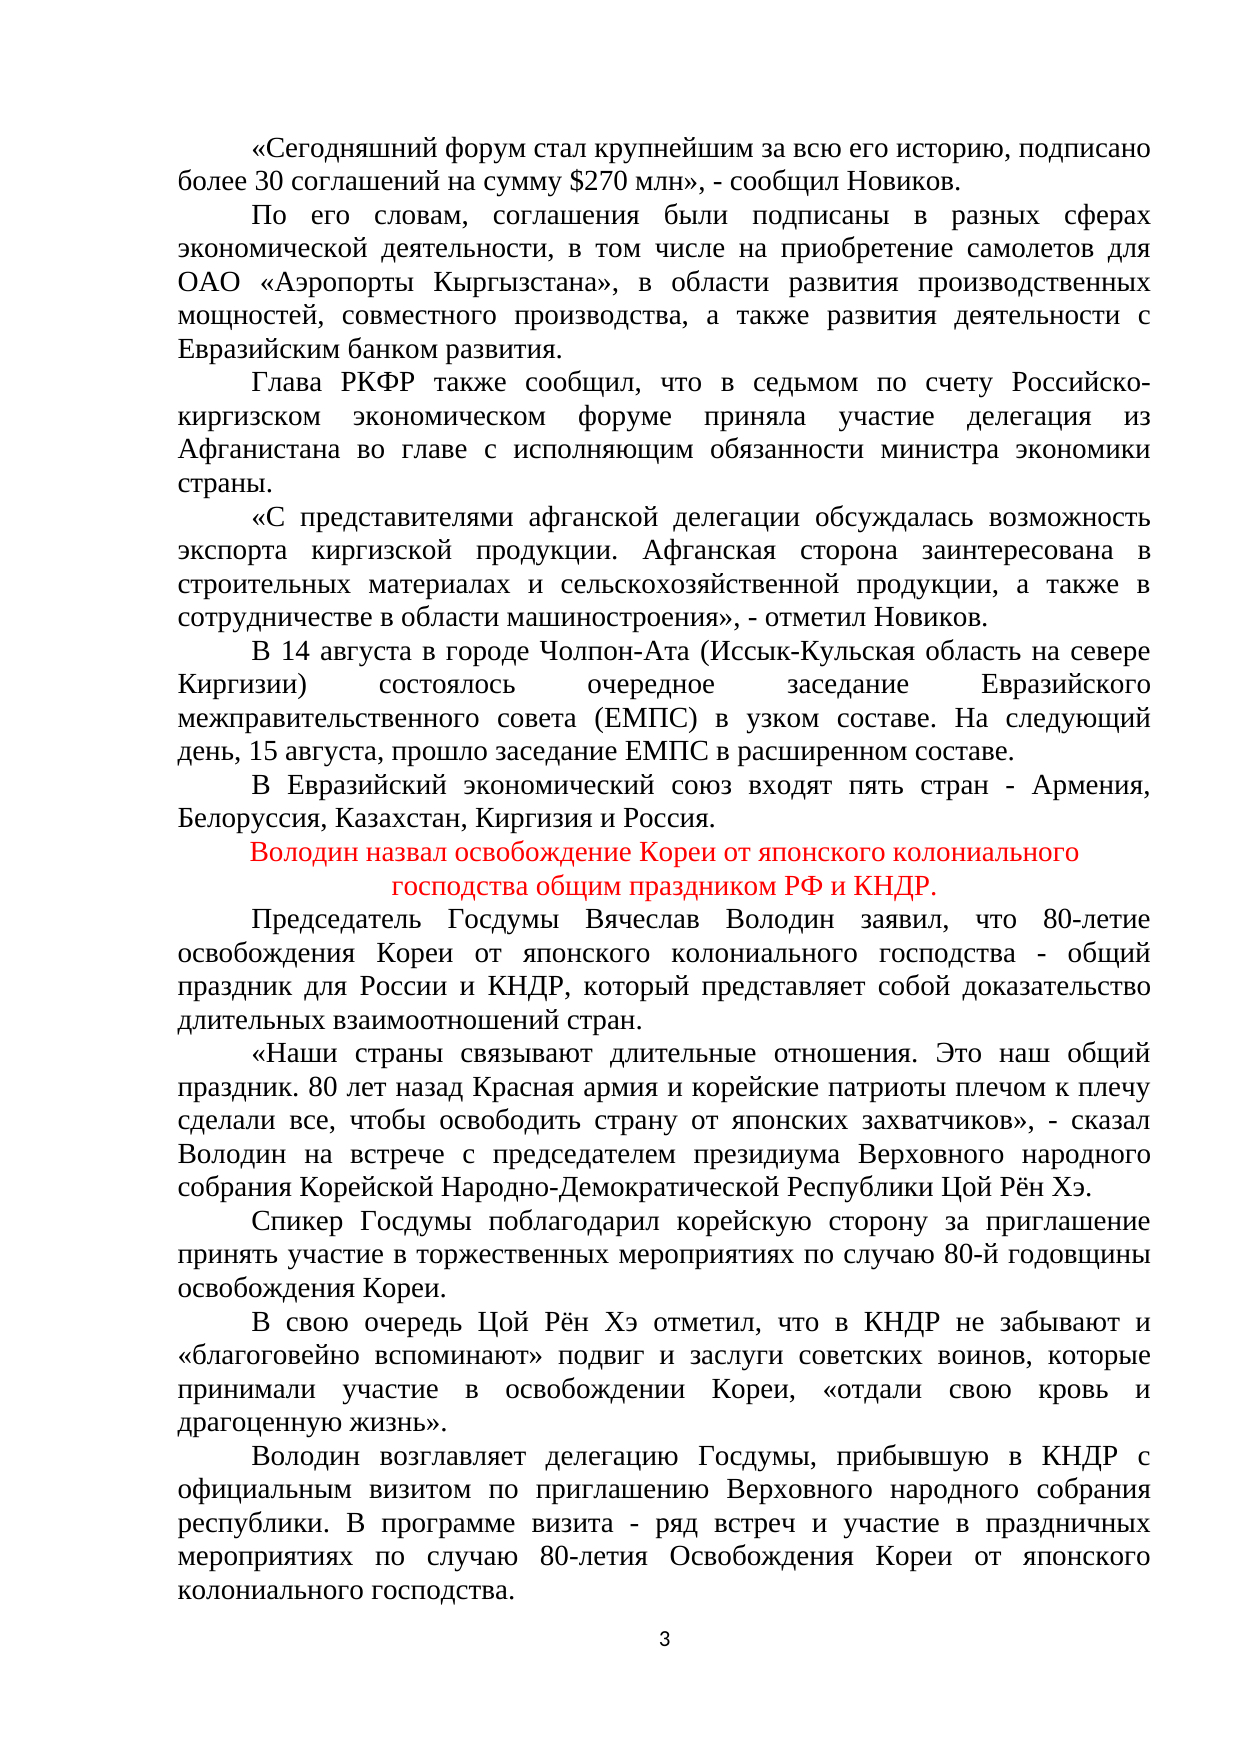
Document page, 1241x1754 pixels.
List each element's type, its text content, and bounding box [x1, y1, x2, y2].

text «С представителями афганской делегации обсуждалась возможность экспорта киргизской продукции. Афганская сторона заинтересована в строительных материалах и сельскохозяйственной продукции, а также в сотрудничестве в области машиностроения», - отметил Новиков. [177, 499, 1152, 633]
text «Сегодняшний форум стал крупнейшим за всю его историю, подписано более 30 соглашений на сумму $270 млн», - сообщил Новиков. [177, 130, 1152, 197]
text Спикер Госдумы поблагодарил корейскую сторону за приглашение принять участие в торжественных мероприятиях по случаю 80-й годовщины освобождения Кореи. [177, 1203, 1152, 1304]
text Глава РКФР также сообщил, что в седьмом по счету Российско-киргизском экономическом форуме приняла участие делегация из Афганистана во главе с исполняющим обязанности министра экономики страны. [177, 364, 1152, 499]
text В 14 августа в городе Чолпон-Ата (Иссык-Кульская область на севере Киргизии) состоялось очередное заседание Евразийского межправительственного совета (ЕМПС) в узком составе. На следующий день, 15 августа, прошло заседание ЕМПС в расширенном составе. [177, 633, 1152, 767]
text «Наши страны связывают длительные отношения. Это наш общий праздник. 80 лет назад Красная армия и корейские патриоты плечом к плечу сделали все, чтобы освободить страну от японских захватчиков», - сказал Володин на встрече с председателем президиума Верховного народного собрания Корейской Народно-Демократической Республики Цой Рён Хэ. [177, 1035, 1152, 1203]
text Володин возглавляет делегацию Госдумы, прибывшую в КНДР с официальным визитом по приглашению Верховного народного собрания республики. В программе визита - ряд встреч и участие в праздничных мероприятиях по случаю 80-летия Освобождения Кореи от японского колониального господства. [177, 1438, 1152, 1606]
subtitle Володин назвал освобождение Кореи от японского колониального господства общим праздником РФ и КНДР. [177, 834, 1152, 901]
text В Евразийский экономический союз входят пять стран - Армения, Белоруссия, Казахстан, Киргизия и Россия. [177, 767, 1152, 834]
text В свою очередь Цой Рён Хэ отметил, что в КНДР не забывают и «благоговейно вспоминают» подвиг и заслуги советских воинов, которые принимали участие в освобождении Кореи, «отдали свою кровь и драгоценную жизнь». [177, 1304, 1152, 1438]
text Председатель Госдумы Вячеслав Володин заявил, что 80-летие освобождения Кореи от японского колониального господства - общий праздник для России и КНДР, который представляет собой доказательство длительных взаимоотношений стран. [177, 901, 1152, 1035]
text По его словам, соглашения были подписаны в разных сферах экономической деятельности, в том числе на приобретение самолетов для ОАО «Аэропорты Кыргызстана», в области развития производственных мощностей, совместного производства, а также развития деятельности с Евразийским банком развития. [177, 197, 1152, 364]
